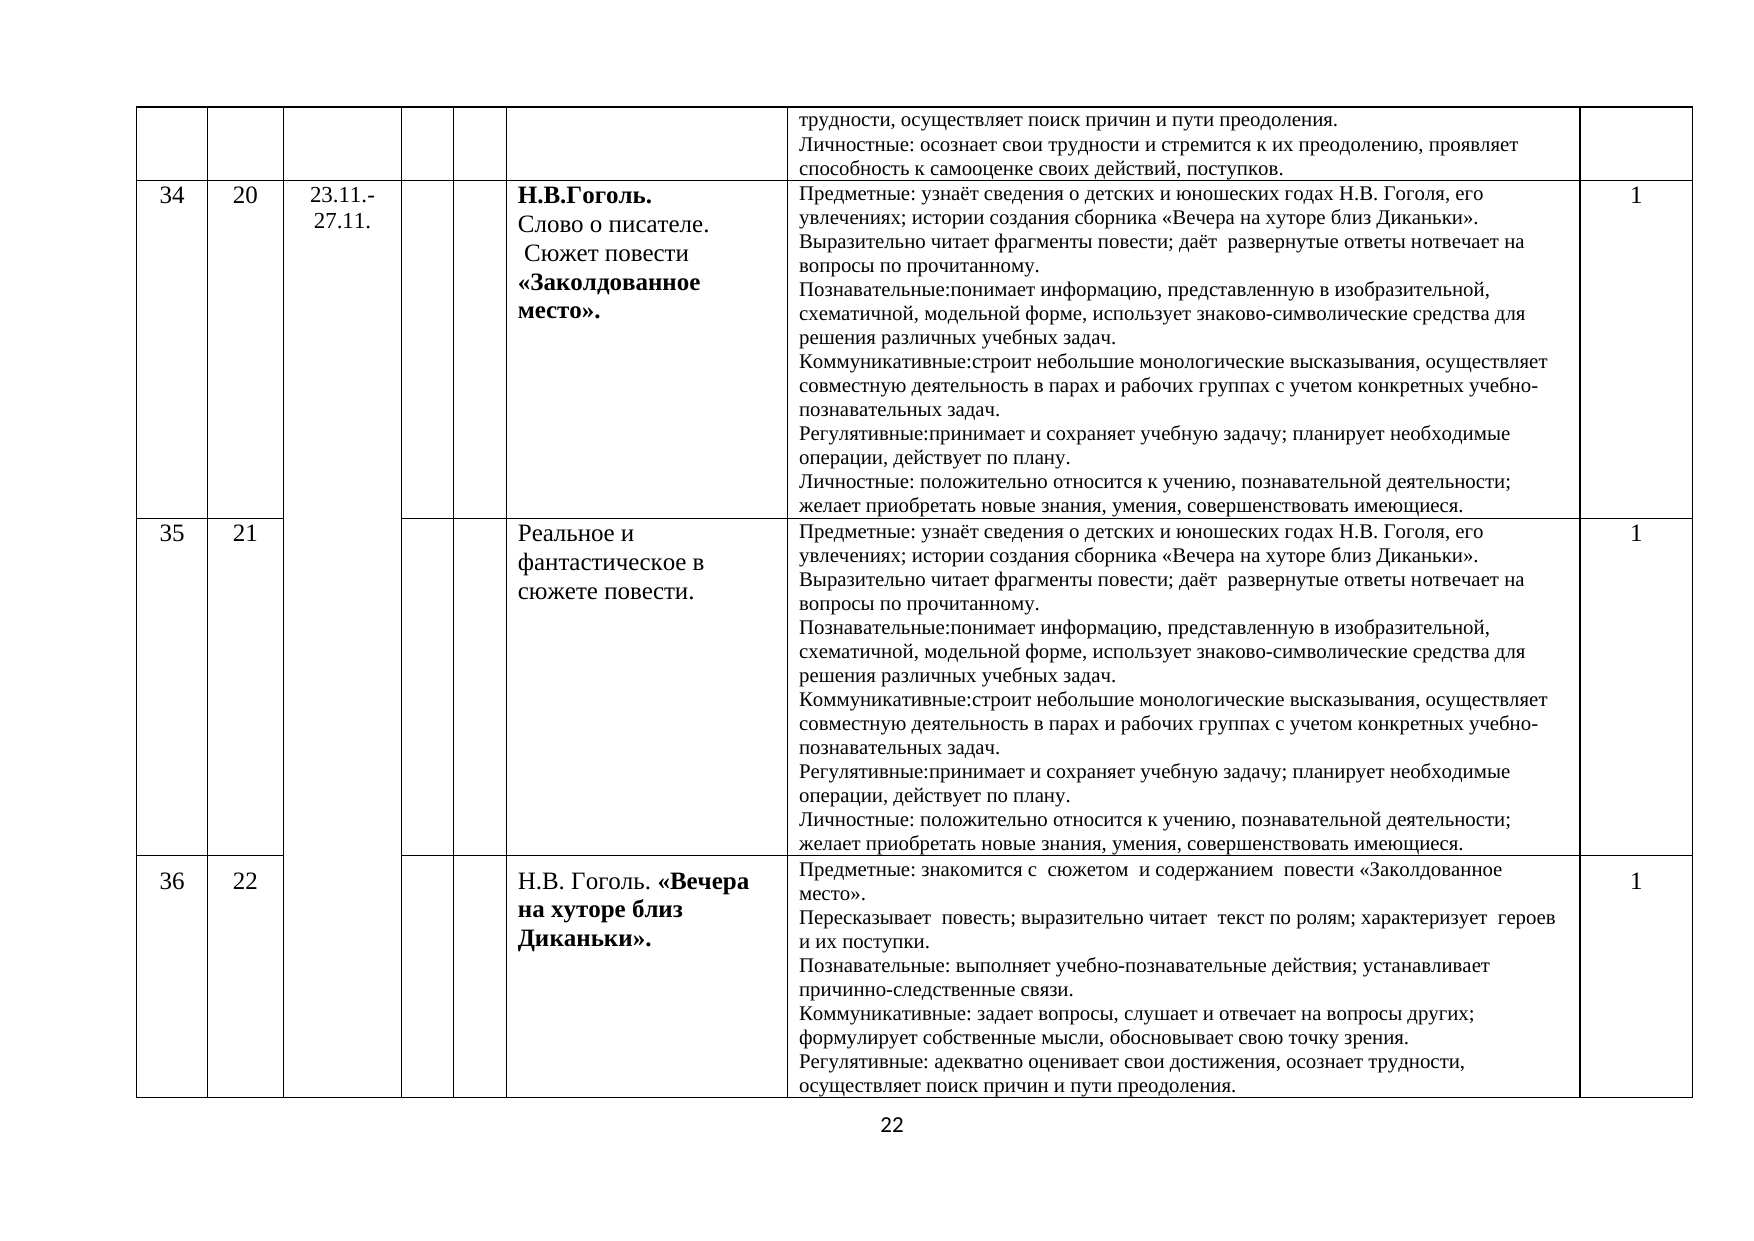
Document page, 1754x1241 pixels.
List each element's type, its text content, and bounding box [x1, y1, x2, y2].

table_cell [454, 181, 506, 517]
table_cell Н.В.Гоголь. Слово о писателе. Сюжет повести «Заколдованное место». [507, 181, 787, 517]
table_cell 1 [1581, 519, 1692, 855]
table_cell 21 [208, 519, 283, 855]
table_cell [507, 856, 787, 1097]
table_cell 22 [208, 856, 283, 1097]
table_cell 36 [137, 856, 207, 1097]
table_cell [402, 519, 453, 855]
table_cell [402, 108, 453, 179]
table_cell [507, 108, 787, 179]
table_cell Предметные: узнаёт сведения о детских и юношеских годах Н.В. Гоголя, его увлечениях; истории создания сборника «Вечера на хуторе близ Диканьки». Выразительно читает фрагменты повести; даёт развернутые ответы нотвечает на вопросы по прочитанному. Познавательные:понимает информацию, представленную в изобразительной, схематичной, модельной форме, использует знаково-символические средства для решения различных учебных задач. Коммуникативные:строит небольшие монологические высказывания, осуществляет совместную деятельность в парах и рабочих группах с учетом конкретных учебно-познавательных задач. Регулятивные:принимает и сохраняет учебную задачу; планирует необходимые операции, действует по плану. Личностные: положительно относится к учению, познавательной деятельности; желает приобретать новые знания, умения, совершенствовать имеющиеся. [788, 519, 1579, 855]
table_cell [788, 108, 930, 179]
table_cell [454, 519, 506, 855]
table_cell [402, 181, 453, 517]
table_cell 34 [137, 181, 207, 517]
table_cell 19 [208, 108, 283, 179]
table_cell Предметные: узнаёт сведения о детских и юношеских годах Н.В. Гоголя, его увлечениях; истории создания сборника «Вечера на хуторе близ Диканьки». Выразительно читает фрагменты повести; даёт развернутые ответы нотвечает на вопросы по прочитанному. Познавательные:понимает информацию, представленную в изобразительной, схематичной, модельной форме, использует знаково-символические средства для решения различных учебных задач. Коммуникативные:строит небольшие монологические высказывания, осуществляет совместную деятельность в парах и рабочих группах с учетом конкретных учебно-познавательных задач. Регулятивные:принимает и сохраняет учебную задачу; планирует необходимые операции, действует по плану. Личностные: положительно относится к учению, познавательной деятельности; желает приобретать новые знания, умения, совершенствовать имеющиеся. [788, 181, 1579, 517]
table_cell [788, 856, 1579, 1097]
table_cell [454, 856, 506, 1097]
table_cell 35 [137, 519, 207, 855]
table_cell 1 [1581, 108, 1692, 179]
table_cell Реальное и фантастическое в сюжете повести. [507, 519, 787, 855]
table_cell 20 [208, 181, 283, 517]
table_cell [454, 108, 506, 179]
table_cell [402, 856, 453, 1097]
table_cell 33 [137, 108, 207, 179]
table_cell 1 [1581, 181, 1692, 517]
table_cell 1 [1581, 856, 1692, 1097]
table_cell 23.11.-27.11. [284, 181, 401, 1097]
